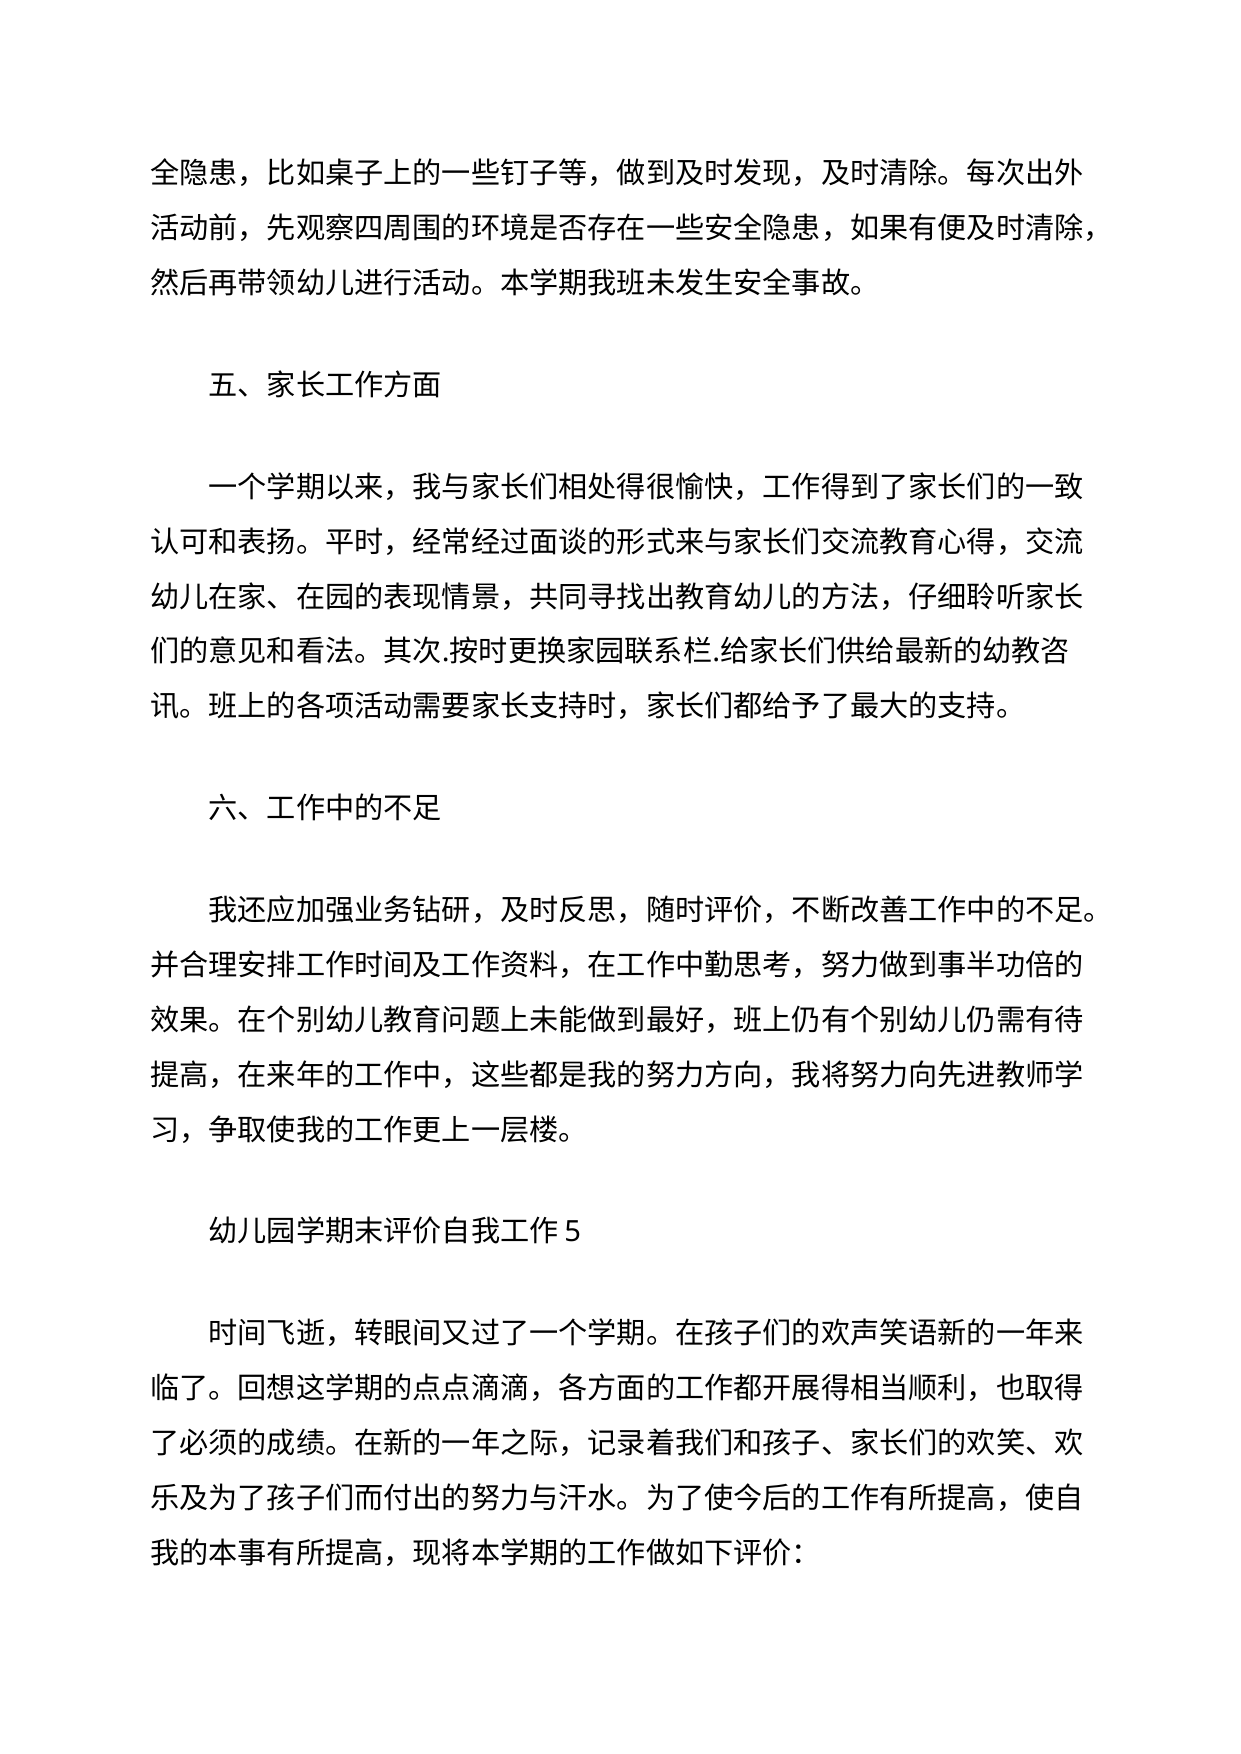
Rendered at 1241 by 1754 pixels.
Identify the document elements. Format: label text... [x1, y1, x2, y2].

text 时间飞逝，转眼间又过了一个学期。在孩子们的欢声笑语新的一年来临了。回想这学期的点点滴滴，各方面的工作都开展得相当顺利，也取得了必须的成绩。在新的一年之际，记录着我们和孩子、家长们的欢笑、欢乐及为了孩子们而付出的努力与汗水。为了使今后的工作有所提高，使自我的本事有所提高，现将本学期的工作做如下评价： [150, 1310, 1090, 1572]
text 我还应加强业务钻研，及时反思，随时评价，不断改善工作中的不足。并合理安排工作时间及工作资料，在工作中勤思考，努力做到事半功倍的效果。在个别幼儿教育问题上未能做到最好，班上仍有个别幼儿仍需有待提高，在来年的工作中，这些都是我的努力方向，我将努力向先进教师学习，争取使我的工作更上一层楼。 [150, 887, 1090, 1148]
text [150, 150, 1090, 302]
text 五、家长工作方面 [150, 362, 1090, 404]
text 六、工作中的不足 [150, 785, 1090, 827]
text 一个学期以来，我与家长们相处得很愉快，工作得到了家长们的一致认可和表扬。平时，经常经过面谈的形式来与家长们交流教育心得，交流幼儿在家、在园的表现情景，共同寻找出教育幼儿的方法，仔细聆听家长们的意见和看法。其次.按时更换家园联系栏.给家长们供给最新的幼教咨讯。班上的各项活动需要家长支持时，家长们都给予了最大的支持。 [150, 463, 1090, 725]
text 幼儿园学期末评价自我工作5 [150, 1208, 1090, 1250]
